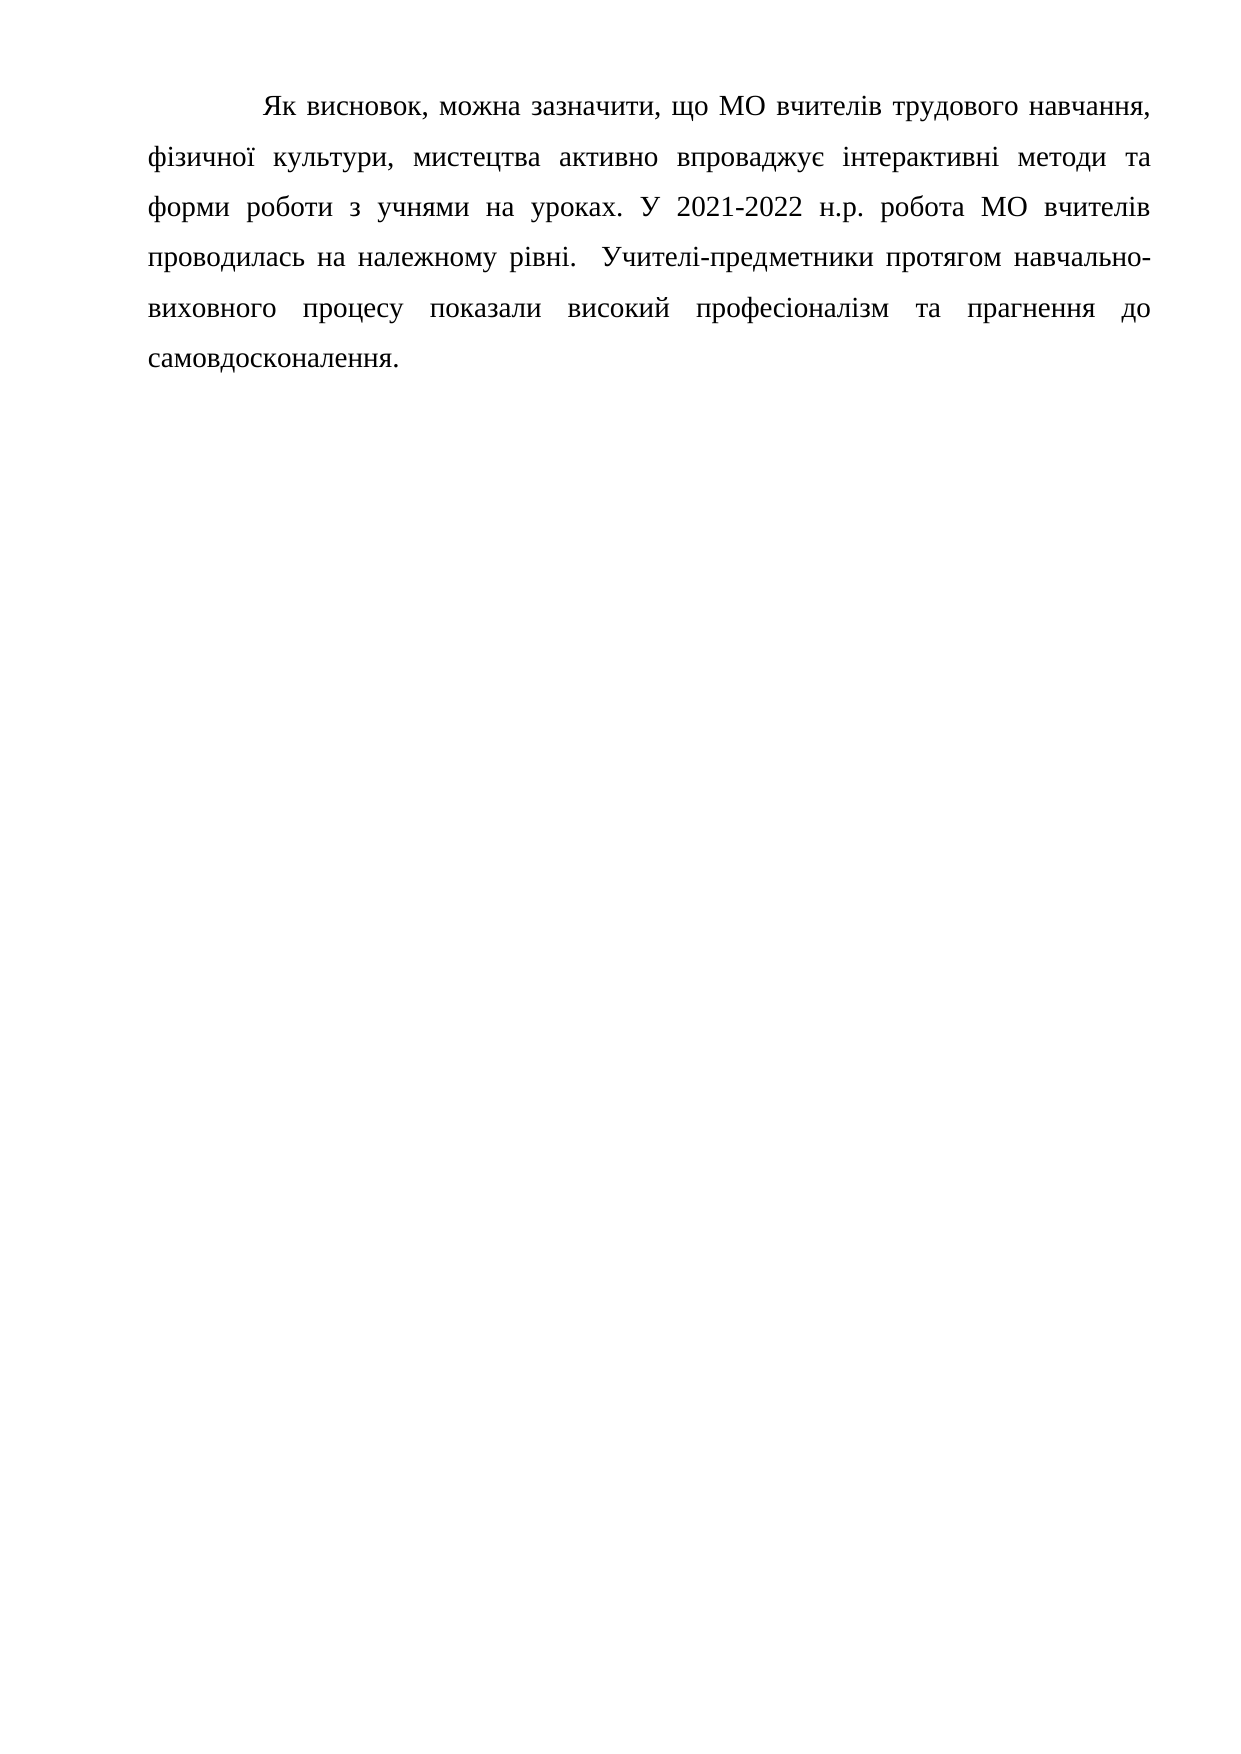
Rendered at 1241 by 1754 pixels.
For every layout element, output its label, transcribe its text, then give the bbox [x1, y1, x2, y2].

text Як висновок, можна зазначити, що МО вчителів трудового навчання, фізичної культури, мистецтва активно впроваджує інтерактивні методи та форми роботи з учнями на уроках. У 2021-2022 н.р. робота МО вчителів проводилась на належному рівні. Учителі-предметники протягом навчально-виховного процесу показали високий професіоналізм та прагнення до самовдосконалення. [148, 88, 1152, 374]
